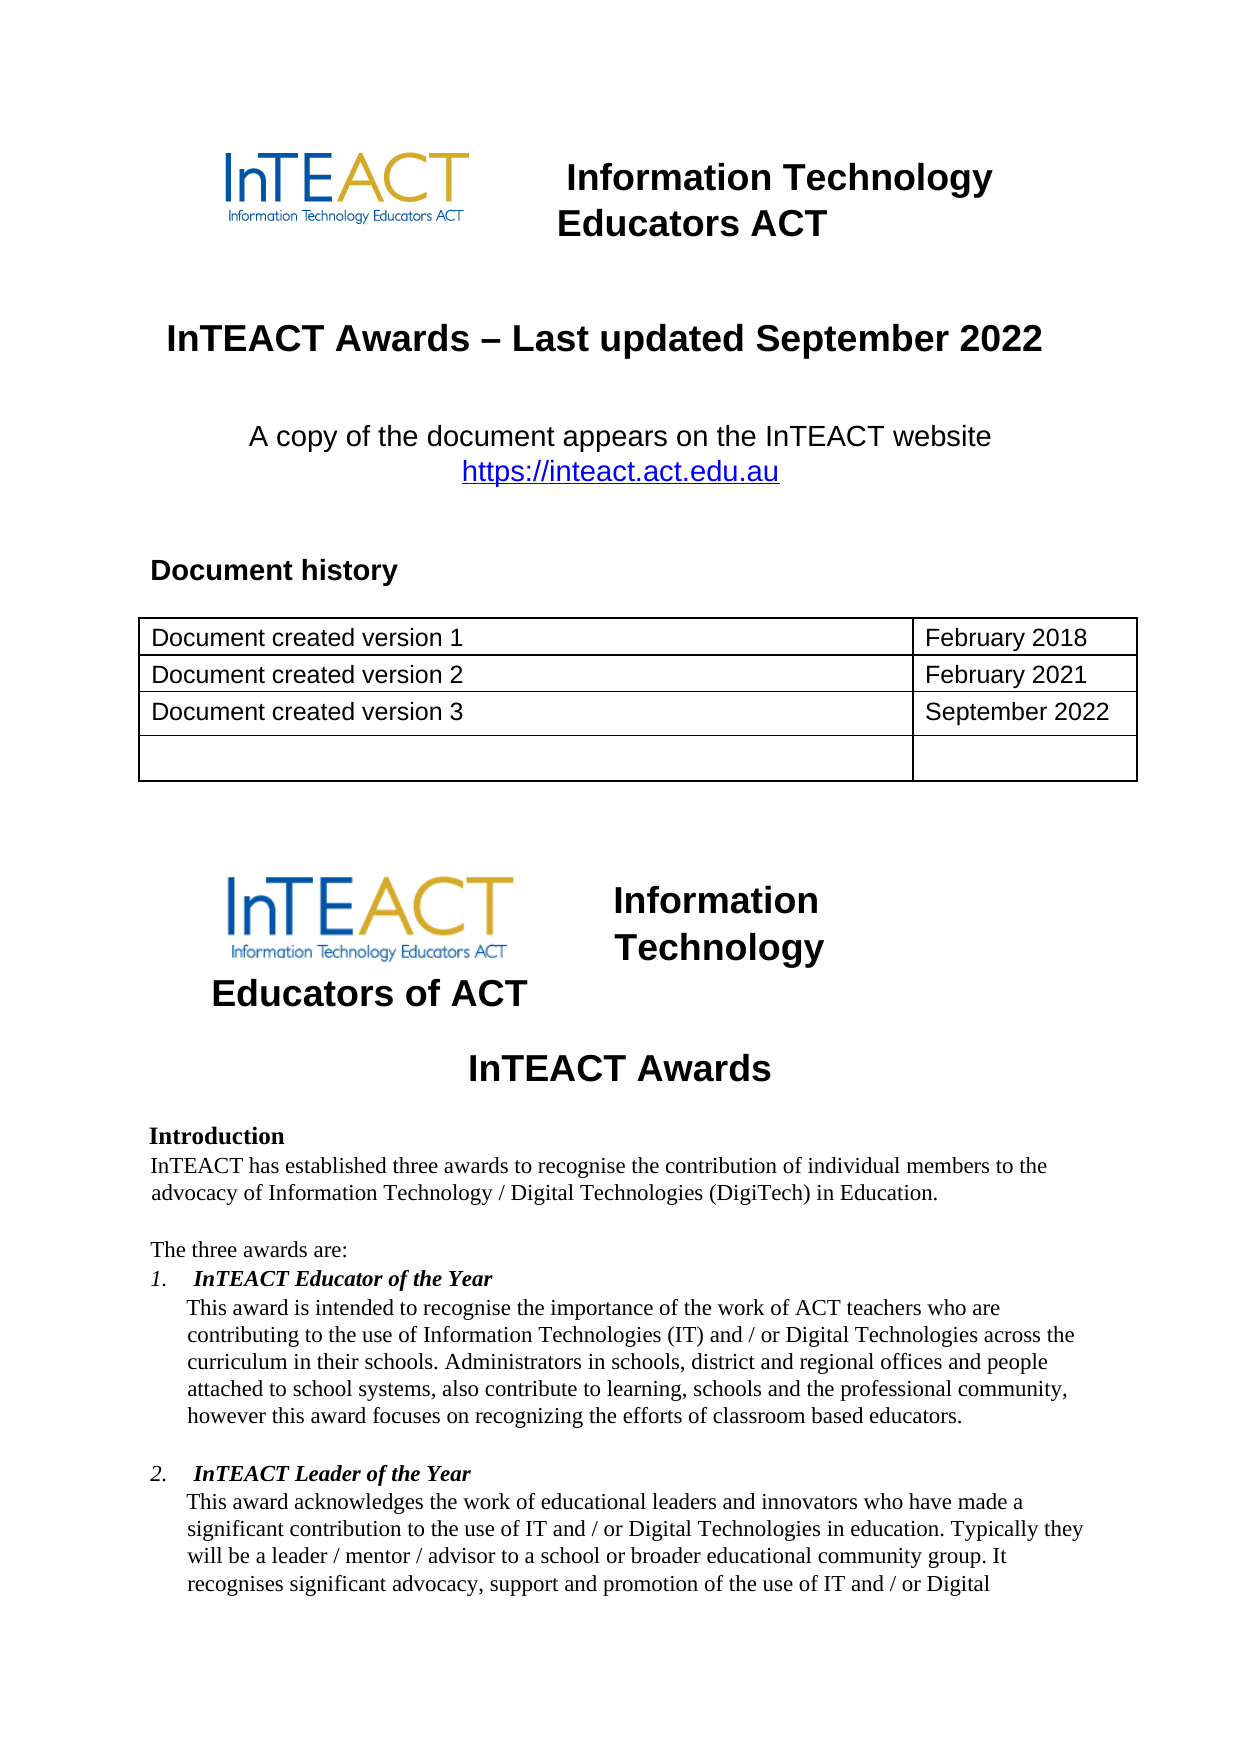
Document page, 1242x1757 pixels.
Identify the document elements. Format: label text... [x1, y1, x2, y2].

table_cell Document created version 2 [140, 656, 912, 691]
text InTEACT Awards – Last updated September 2022 [150, 316, 1043, 359]
table_cell September 2022 [914, 692, 1136, 734]
text Educators ACT [211, 202, 1091, 245]
text The three awards are: [150, 1237, 1091, 1263]
text This award is intended to recognise the importance of the work of ACT teachers who are contributing to the use of Information Technologies (IT) and / or Digital Technologies across the curriculum in their schools. Administrators in schools, district and regional offices and people attached to school systems, also contribute to learning, schools and the professional community, however this award focuses on recognizing the efforts of classroom based educators. [186, 1294, 1091, 1428]
text InTEACT Awards [150, 1046, 1089, 1089]
subtitle Introduction [148, 1121, 1091, 1150]
table_header Document created version 1 [140, 619, 912, 654]
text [186, 1488, 1091, 1596]
table_header February 2018 [914, 619, 1136, 654]
table_cell February 2021 [914, 656, 1136, 691]
list InTEACT Educator of the Year [150, 1265, 1091, 1292]
text Educators of ACT [211, 971, 1091, 1014]
picture [211, 869, 524, 964]
table_cell [140, 736, 912, 780]
list InTEACT Leader of the Year [150, 1460, 1091, 1486]
text InTEACT has established three awards to recognise the contribution of individual members to the advocacy of Information Technology / Digital Technologies (DigiTech) in Education. [150, 1152, 1091, 1206]
text Information Technology [477, 155, 1006, 198]
table_cell [914, 736, 1136, 780]
picture [211, 146, 477, 227]
text A copy of the document appears on the InTEACT website https://inteact.act.edu.au [150, 419, 1091, 487]
text Document history [150, 552, 1091, 586]
table_cell Document created version 3 [140, 692, 912, 734]
